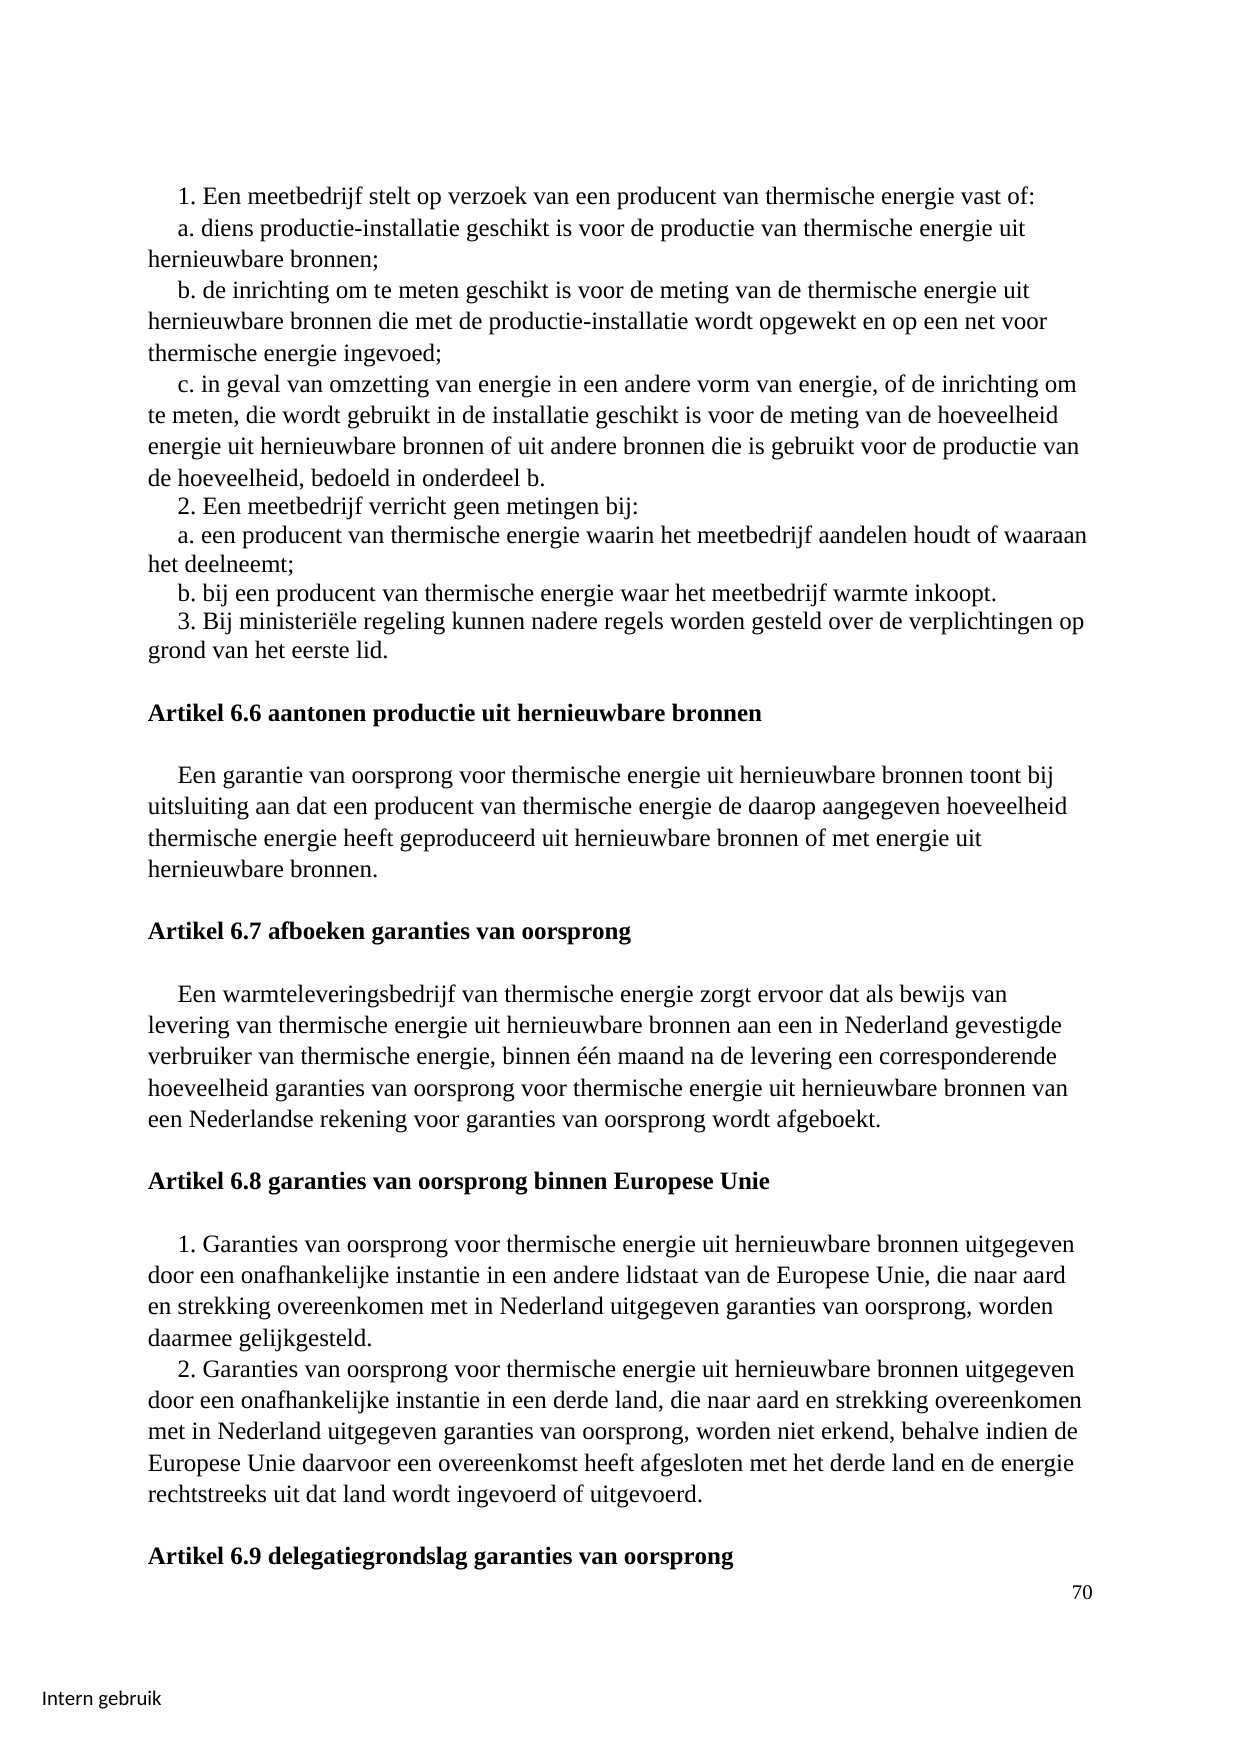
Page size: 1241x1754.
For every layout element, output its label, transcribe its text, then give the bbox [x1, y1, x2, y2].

text 1. Een meetbedrijf stelt op verzoek van een producent van thermische energie vast of: [148, 179, 1092, 210]
text a. diens productie-installatie geschikt is voor de productie van thermische energie uit hernieuwbare bronnen; [148, 210, 1092, 273]
text 2. Een meetbedrijf verricht geen metingen bij: [148, 491, 1092, 520]
text Artikel 6.7 afboeken garanties van oorsprong [148, 914, 1092, 945]
text Een garantie van oorsprong voor thermische energie uit hernieuwbare bronnen toont bij uitsluiting aan dat een producent van thermische energie de daarop aangegeven hoeveelheid thermische energie heeft geproduceerd uit hernieuwbare bronnen of met energie uit hernieuwbare bronnen. [148, 758, 1092, 883]
text 3. Bij ministeriële regeling kunnen nadere regels worden gesteld over de verplichtingen op grond van het eerste lid. [148, 606, 1092, 664]
text b. de inrichting om te meten geschikt is voor de meting van de thermische energie uit hernieuwbare bronnen die met de productie-installatie wordt opgewekt en op een net voor thermische energie ingevoed; [148, 273, 1092, 366]
text Artikel 6.6 aantonen productie uit hernieuwbare bronnen [148, 695, 1092, 726]
text a. een producent van thermische energie waarin het meetbedrijf aandelen houdt of waaraan het deelneemt; [148, 520, 1092, 578]
text Artikel 6.8 garanties van oorsprong binnen Europese Unie [148, 1164, 1092, 1195]
text Een warmteleveringsbedrijf van thermische energie zorgt ervoor dat als bewijs van levering van thermische energie uit hernieuwbare bronnen aan een in Nederland gevestigde verbruiker van thermische energie, binnen één maand na de levering een corresponderende hoeveelheid garanties van oorsprong voor thermische energie uit hernieuwbare bronnen van een Nederlandse rekening voor garanties van oorsprong wordt afgeboekt. [148, 976, 1092, 1133]
text 1. Garanties van oorsprong voor thermische energie uit hernieuwbare bronnen uitgegeven door een onafhankelijke instantie in een andere lidstaat van de Europese Unie, die naar aard en strekking overeenkomen met in Nederland uitgegeven garanties van oorsprong, worden daarmee gelijkgesteld. [148, 1226, 1092, 1351]
text c. in geval van omzetting van energie in een andere vorm van energie, of de inrichting om te meten, die wordt gebruikt in de installatie geschikt is voor de meting van de hoeveelheid energie uit hernieuwbare bronnen of uit andere bronnen die is gebruikt voor de productie van de hoeveelheid, bedoeld in onderdeel b. [148, 366, 1092, 491]
text b. bij een producent van thermische energie waar het meetbedrijf warmte inkoopt. [148, 578, 1092, 606]
text Artikel 6.9 delegatiegrondslag garanties van oorsprong [148, 1539, 1092, 1570]
text 2. Garanties van oorsprong voor thermische energie uit hernieuwbare bronnen uitgegeven door een onafhankelijke instantie in een derde land, die naar aard en strekking overeenkomen met in Nederland uitgegeven garanties van oorsprong, worden niet erkend, behalve indien de Europese Unie daarvoor een overeenkomst heeft afgesloten met het derde land en de energie rechtstreeks uit dat land wordt ingevoerd of uitgevoerd. [148, 1351, 1092, 1508]
